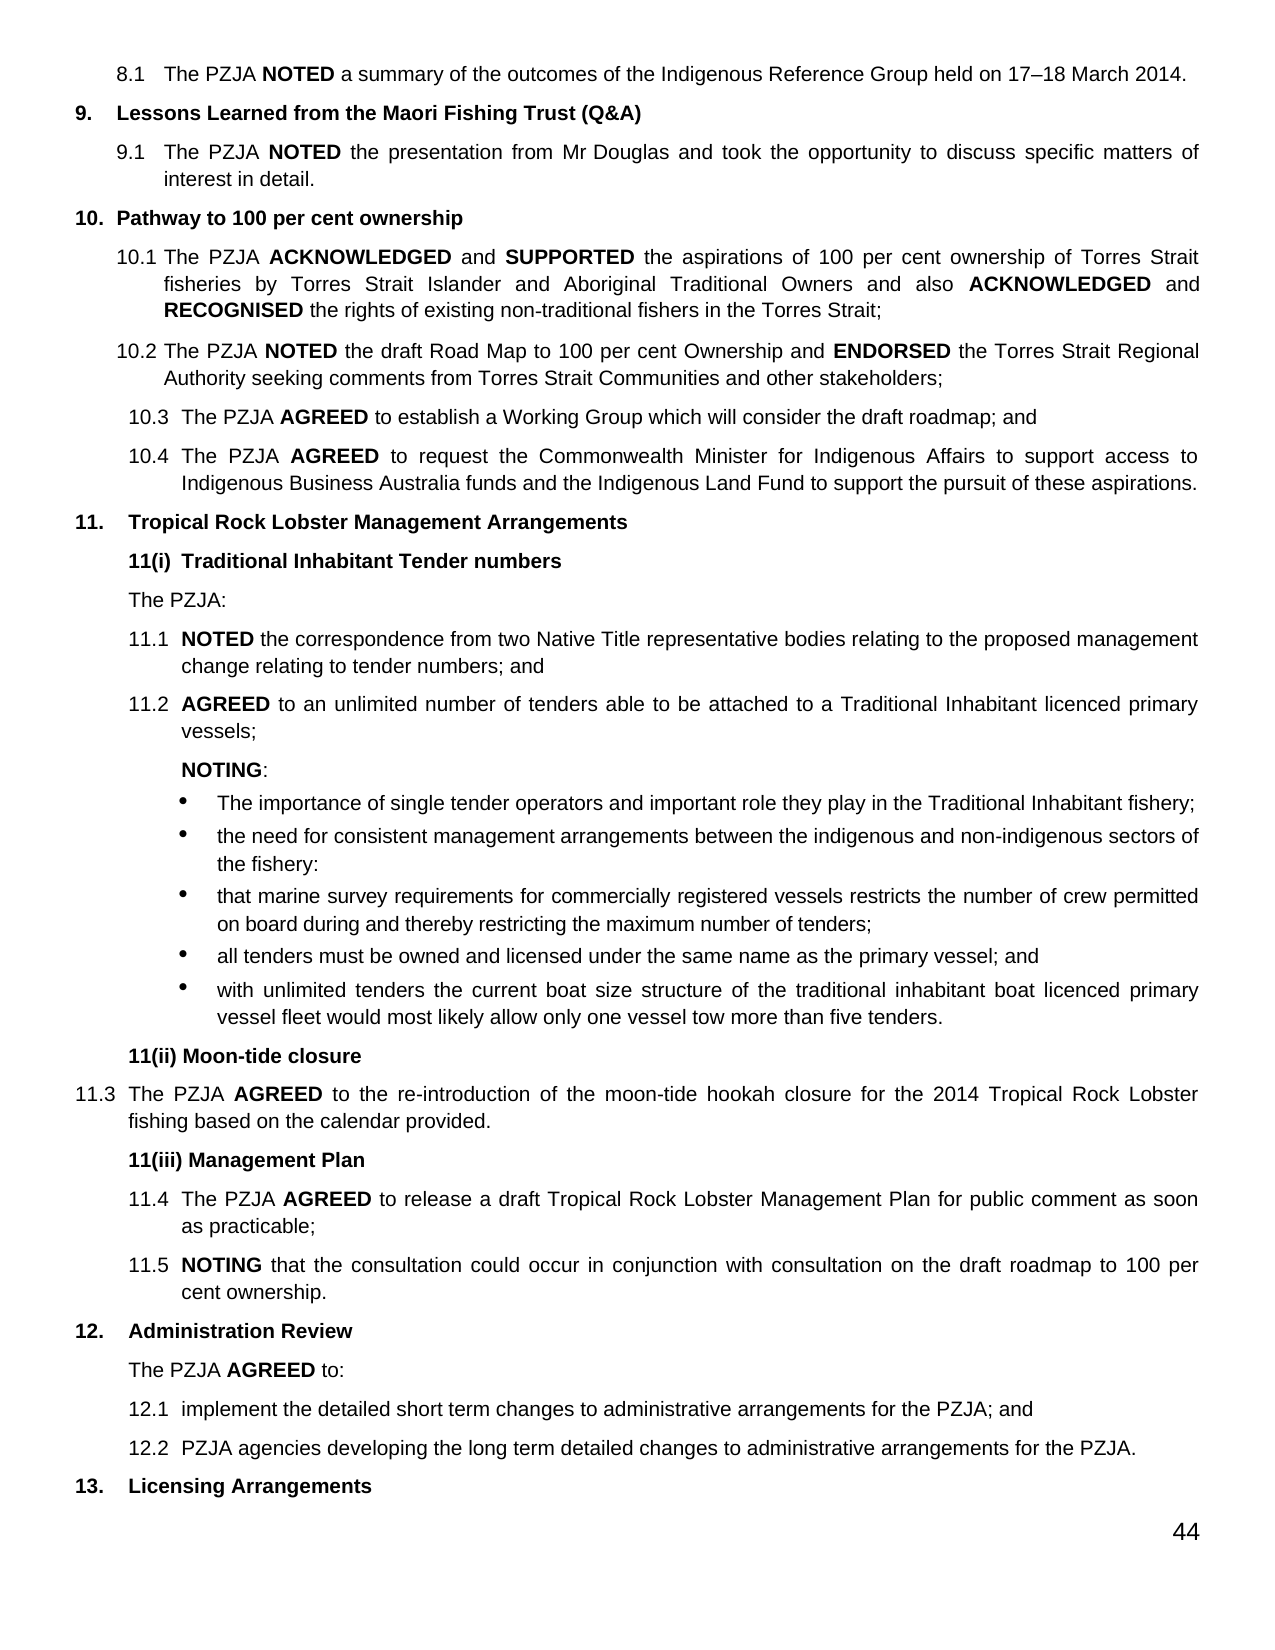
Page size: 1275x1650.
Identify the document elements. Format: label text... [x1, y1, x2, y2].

text The PZJA: [128, 584, 1200, 611]
text 9.1 The PZJA NOTED the presentation from Mr Douglas and took the opportunity to discuss specific matters of interest in detail. [116, 137, 1200, 191]
text 10.3 The PZJA AGREED to establish a Working Group which will consider the draft roadmap; and [128, 402, 1200, 429]
text 13. Licensing Arrangements [75, 1471, 1200, 1498]
text 11.2 AGREED to an unlimited number of tenders able to be attached to a Traditional Inhabitant licenced primary vessels; [128, 689, 1200, 743]
text 10.2 The PZJA NOTED the draft Road Map to 100 per cent Ownership and ENDORSED the Torres Strait Regional Authority seeking comments from Torres Strait Communities and other stakeholders; [116, 336, 1200, 390]
text 9. Lessons Learned from the Maori Fishing Trust (Q&A) [75, 98, 1200, 125]
text 12. Administration Review [75, 1316, 1200, 1343]
text 11(iii) Management Plan [128, 1145, 1200, 1172]
text the need for consistent management arrangements between the indigenous and non-indigenous sectors of the fishery: [179, 821, 1200, 875]
text NOTING: [128, 755, 1200, 782]
text 11. Tropical Rock Lobster Management Arrangements [75, 507, 1200, 534]
text The importance of single tender operators and important role they play in the Traditional Inhabitant fishery; [179, 788, 1200, 815]
text all tenders must be owned and licensed under the same name as the primary vessel; and [179, 941, 1200, 968]
text 10.4 The PZJA AGREED to request the Commonwealth Minister for Indigenous Affairs to support access to Indigenous Business Australia funds and the Indigenous Land Fund to support the pursuit of these aspirations. [128, 441, 1200, 495]
text 11.3 The PZJA AGREED to the re-introduction of the moon-tide hookah closure for the 2014 Tropical Rock Lobster fishing based on the calendar provided. [75, 1079, 1200, 1133]
text 12.1 implement the detailed short term changes to administrative arrangements for the PZJA; and [128, 1393, 1200, 1421]
text 11(i) Traditional Inhabitant Tender numbers [128, 546, 1200, 573]
text 12.2 PZJA agencies developing the long term detailed changes to administrative arrangements for the PZJA. [128, 1432, 1200, 1459]
text 11.1 NOTED the correspondence from two Native Title representative bodies relating to the proposed management change relating to tender numbers; and [128, 623, 1200, 677]
text The PZJA AGREED to: [75, 1355, 1200, 1382]
text 10. Pathway to 100 per cent ownership [75, 203, 1200, 230]
text 8.1 The PZJA NOTED a summary of the outcomes of the Indigenous Reference Group held on 17–18 March 2014. [116, 59, 1200, 86]
text that marine survey requirements for commercially registered vessels restricts the number of crew permitted on board during and thereby restricting the maximum number of tenders; [179, 881, 1200, 935]
text 11.4 The PZJA AGREED to release a draft Tropical Rock Lobster Management Plan for public comment as soon as practicable; [128, 1184, 1200, 1238]
text 11(ii) Moon-tide closure [75, 1040, 1200, 1067]
text 10.1 The PZJA ACKNOWLEDGED and SUPPORTED the aspirations of 100 per cent ownership of Torres Strait fisheries by Torres Strait Islander and Aboriginal Traditional Owners and also ACKNOWLEDGED and RECOGNISED the rights of existing non‑traditional fishers in the Torres Strait; [116, 242, 1200, 324]
text 11.5 NOTING that the consultation could occur in conjunction with consultation on the draft roadmap to 100 per cent ownership. [128, 1250, 1200, 1304]
text with unlimited tenders the current boat size structure of the traditional inhabitant boat licenced primary vessel fleet would most likely allow only one vessel tow more than five tenders. [179, 974, 1200, 1028]
